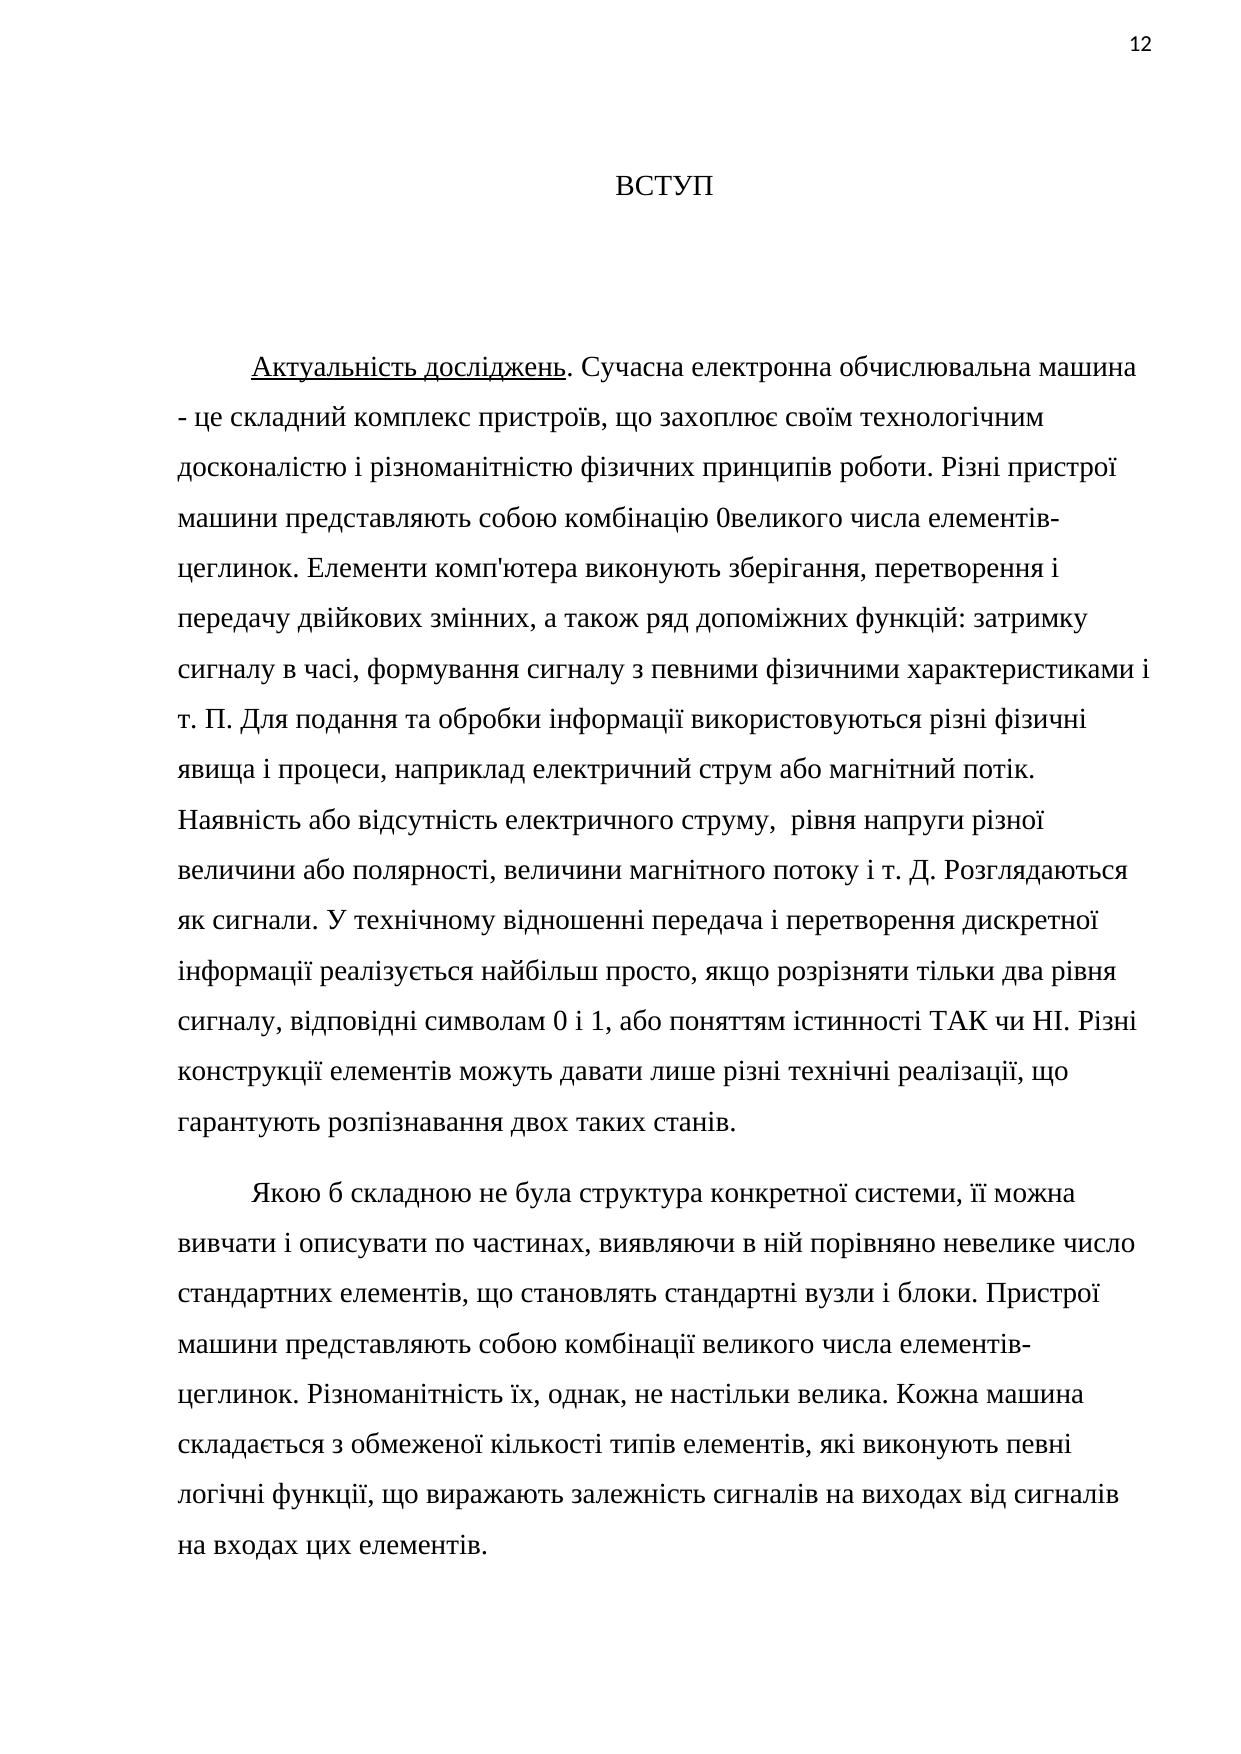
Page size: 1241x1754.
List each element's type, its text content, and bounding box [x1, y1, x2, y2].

subtitle ВСТУП [177, 168, 1152, 202]
text Актуальність досліджень. Сучасна електронна обчислювальна машина - це складний комплекс пристроїв, що захоплює своїм технологічним досконалістю і різноманітністю фізичних принципів роботи. Різні пристрої машини представляють собою комбінацію 0великого числа елементів-цеглинок. Елементи комп'ютера виконують зберігання, перетворення і передачу двійкових змінних, а також ряд допоміжних функцій: затримку сигналу в часі, формування сигналу з певними фізичними характеристиками і т. П. Для подання та обробки інформації використовуються різні фізичні явища і процеси, наприклад електричний струм або магнітний потік. Наявність або відсутність електричного струму, рівня напруги різної величини або полярності, величини магнітного потоку і т. Д. Розглядаються як сигнали. У технічному відношенні передача і перетворення дискретної інформації реалізується найбільш просто, якщо розрізняти тільки два рівня сигналу, відповідні символам 0 і 1, або поняттям істинності ТАК чи НІ. Різні конструкції елементів можуть давати лише різні технічні реалізації, що гарантують розпізнавання двох таких станів. [177, 349, 1152, 1137]
text Якою б складною не була структура конкретної системи, її можна вивчати і описувати по частинах, виявляючи в ній порівняно невелике число стандартних елементів, що становлять стандартні вузли і блоки. Пристрої машини представляють собою комбінації великого числа елементів-цеглинок. Різноманітність їх, однак, не настільки велика. Кожна машина складається з обмеженої кількості типів елементів, які виконують певні логічні функції, що виражають залежність сигналів на виходах від сигналів на входах цих елементів. [177, 1175, 1152, 1561]
